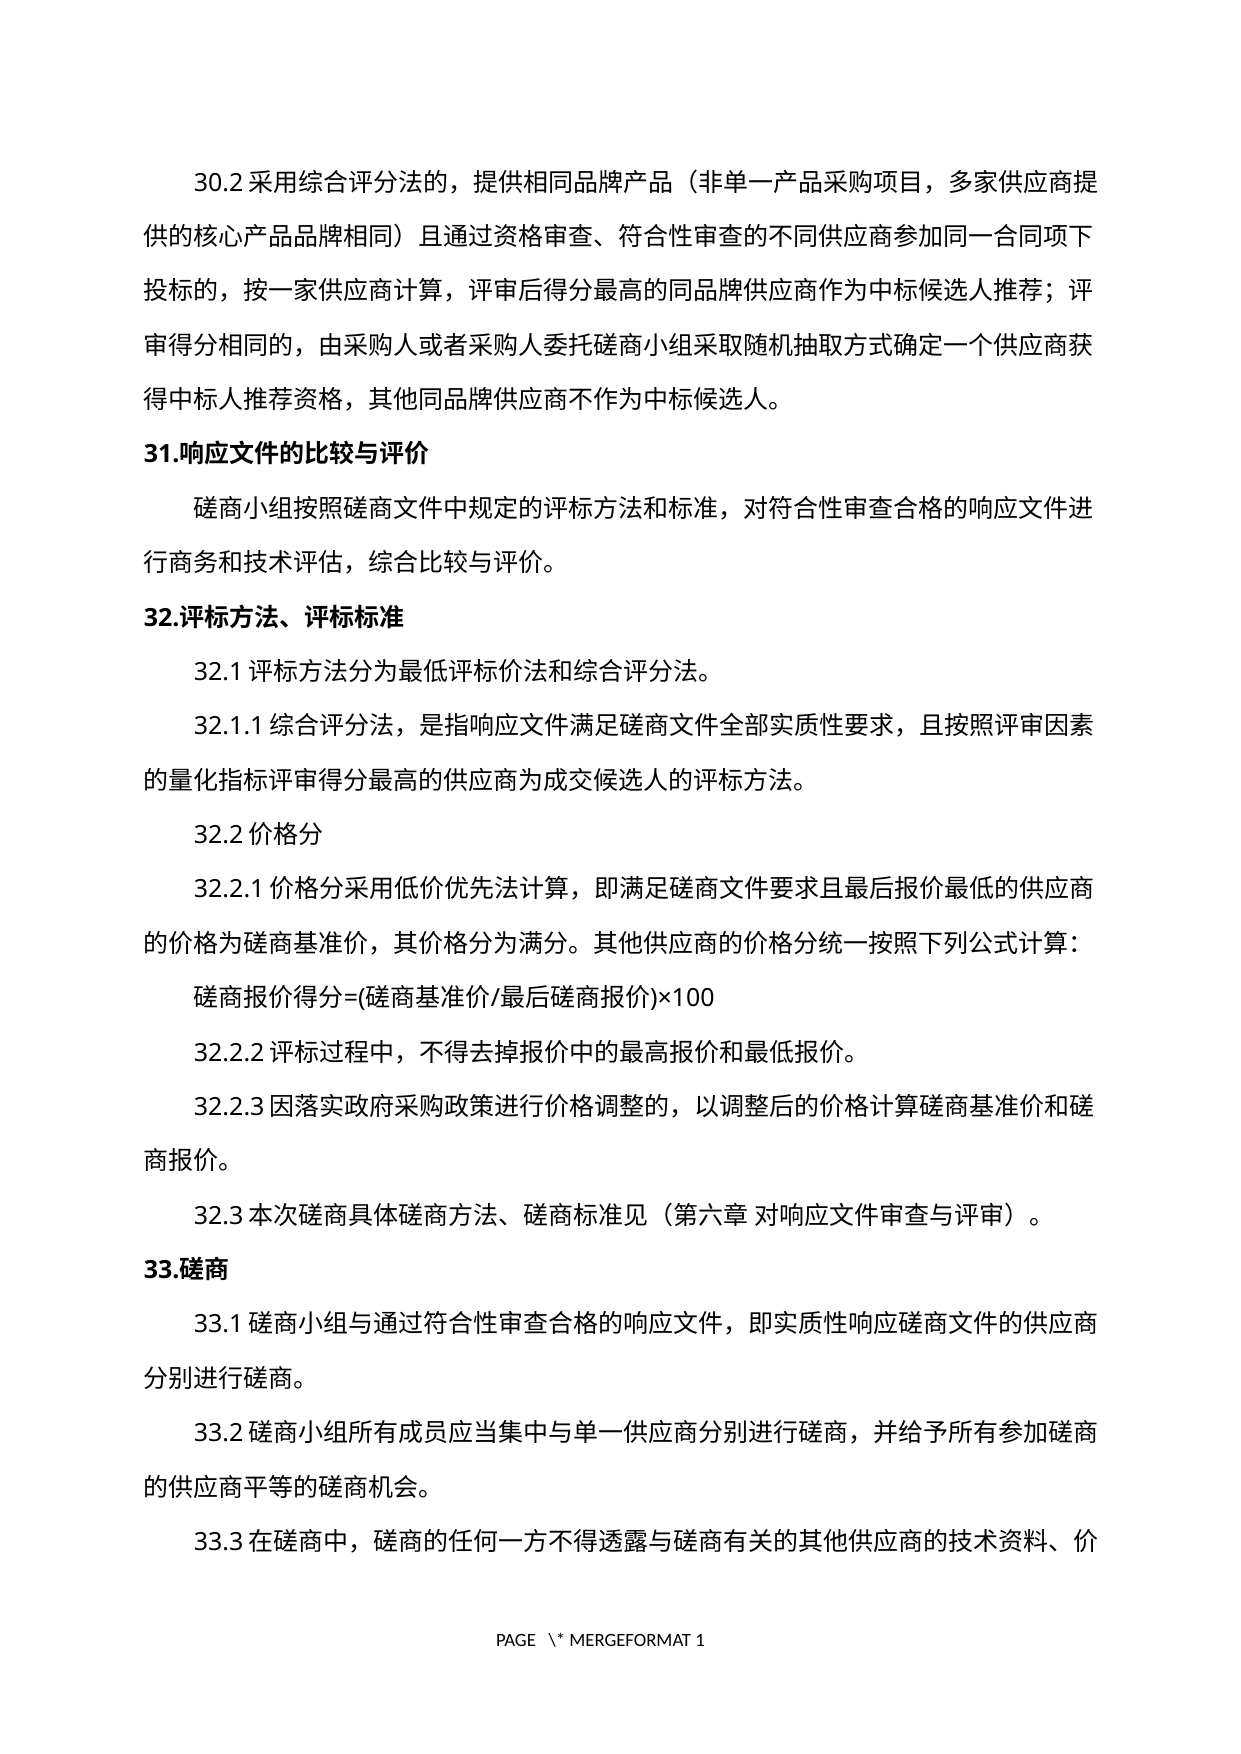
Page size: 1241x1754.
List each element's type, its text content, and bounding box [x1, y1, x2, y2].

text 32.1.1综合评分法，是指响应文件满足磋商文件全部实质性要求，且按照评审因素的量化指标评审得分最高的供应商为成交候选人的评标方法。 [144, 706, 1106, 796]
text 32.2.3因落实政府采购政策进行价格调整的，以调整后的价格计算磋商基准价和磋商报价。 [144, 1086, 1106, 1177]
text 32.2.2评标过程中，不得去掉报价中的最高报价和最低报价。 [144, 1032, 1106, 1068]
list 31.响应文件的比较与评价 [144, 434, 1106, 470]
text 30.2采用综合评分法的，提供相同品牌产品（非单一产品采购项目，多家供应商提供的核心产品品牌相同）且通过资格审查、符合性审查的不同供应商参加同一合同项下投标的，按一家供应商计算，评审后得分最高的同品牌供应商作为中标候选人推荐；评审得分相同的，由采购人或者采购人委托磋商小组采取随机抽取方式确定一个供应商获得中标人推荐资格，其他同品牌供应商不作为中标候选人。 [144, 162, 1106, 416]
text 磋商小组按照磋商文件中规定的评标方法和标准，对符合性审查合格的响应文件进行商务和技术评估，综合比较与评价。 [144, 488, 1106, 579]
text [144, 1521, 1106, 1558]
text 32.1评标方法分为最低评标价法和综合评分法。 [144, 651, 1106, 688]
text 32.3本次磋商具体磋商方法、磋商标准见（第六章 对响应文件审查与评审）。 [144, 1195, 1106, 1231]
list 32.评标方法、评标标准 [144, 597, 1106, 633]
text 33.2磋商小组所有成员应当集中与单一供应商分别进行磋商，并给予所有参加磋商的供应商平等的磋商机会。 [144, 1413, 1106, 1503]
text 32.2.1价格分采用低价优先法计算，即满足磋商文件要求且最后报价最低的供应商的价格为磋商基准价，其价格分为满分。其他供应商的价格分统一按照下列公式计算： [144, 869, 1106, 959]
text 磋商报价得分=(磋商基准价/最后磋商报价)×100 [144, 978, 1106, 1014]
text 32.2价格分 [144, 814, 1106, 851]
text 33.磋商 [144, 1249, 1106, 1286]
text 33.1磋商小组与通过符合性审查合格的响应文件，即实质性响应磋商文件的供应商分别进行磋商。 [144, 1304, 1106, 1394]
